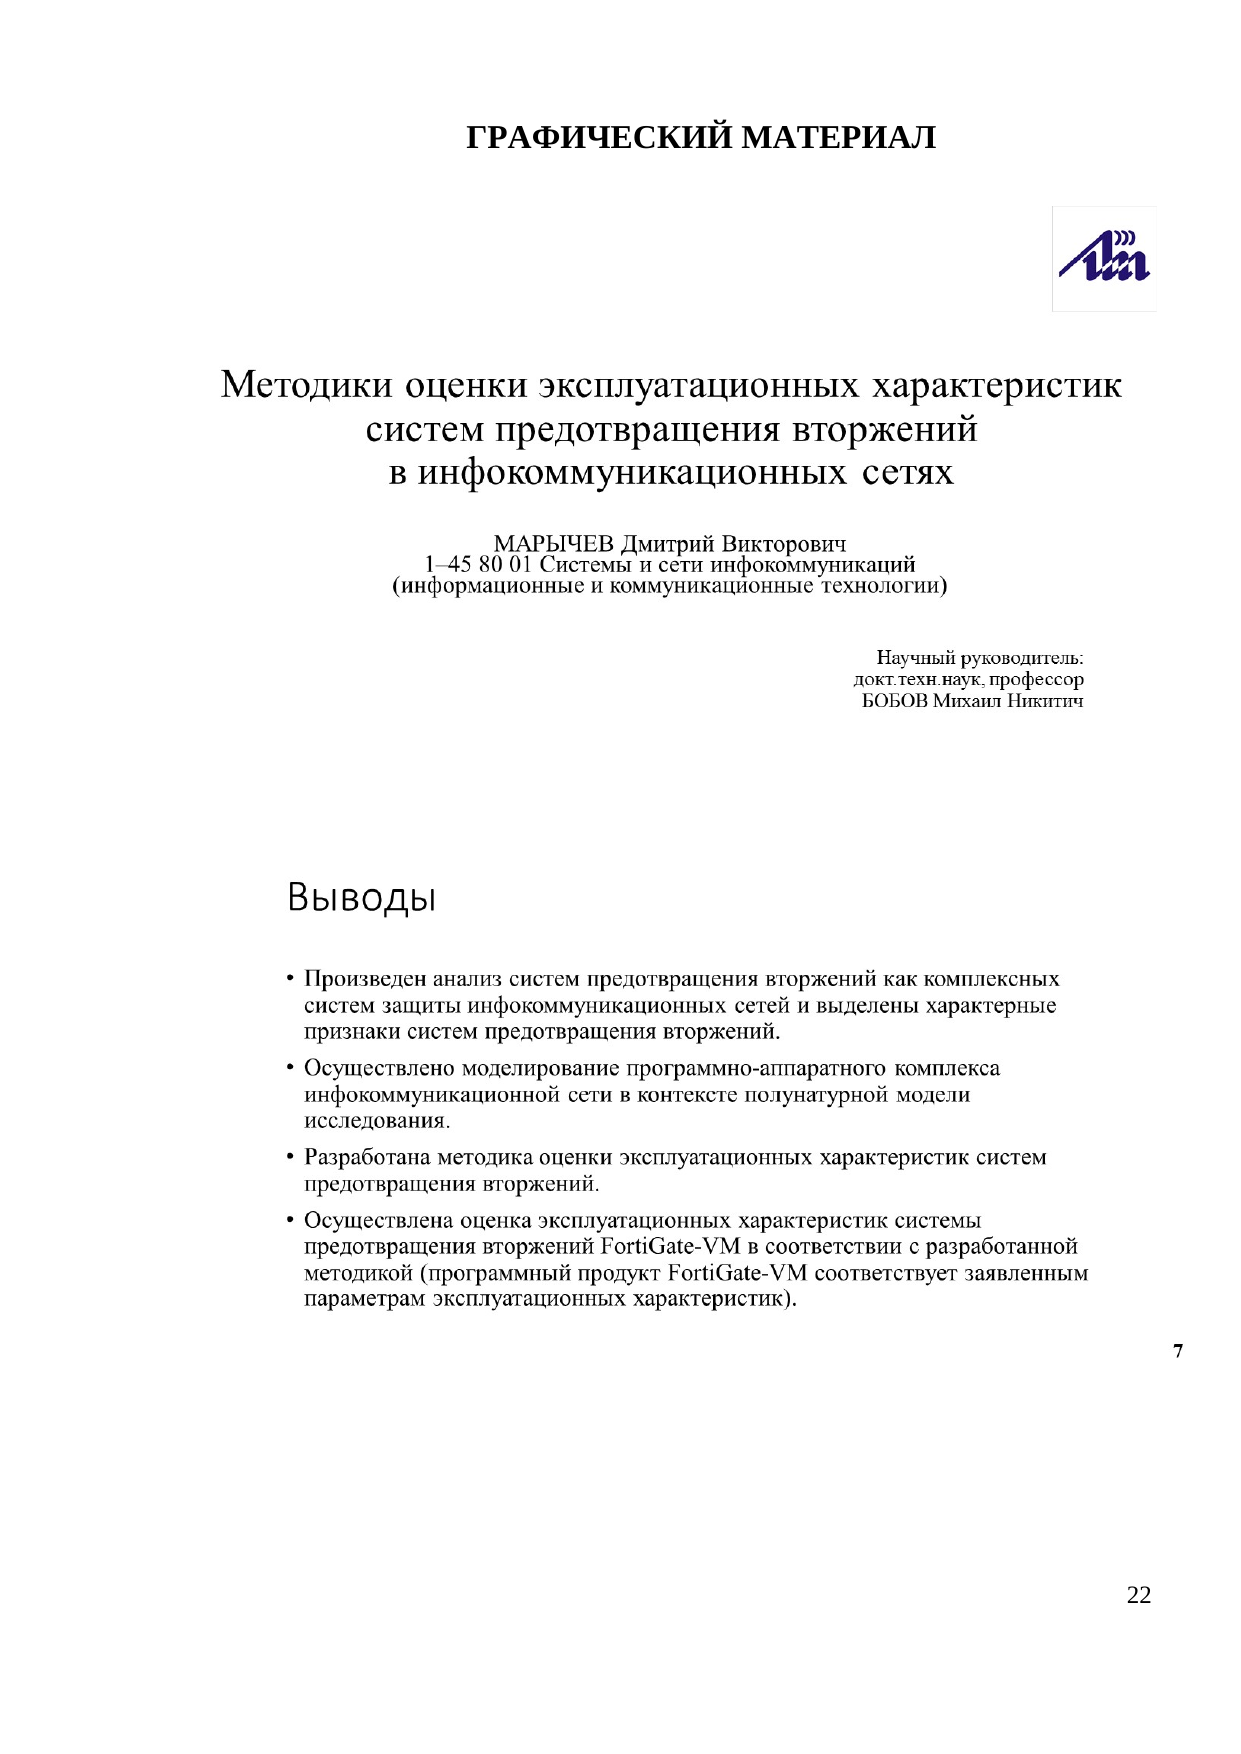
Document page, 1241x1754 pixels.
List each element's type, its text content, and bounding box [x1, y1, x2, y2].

picture [211, 815, 1186, 1364]
picture [182, 206, 1157, 755]
text ГРАФИЧЕСКИЙ МАТЕРИАЛ [177, 118, 1152, 156]
